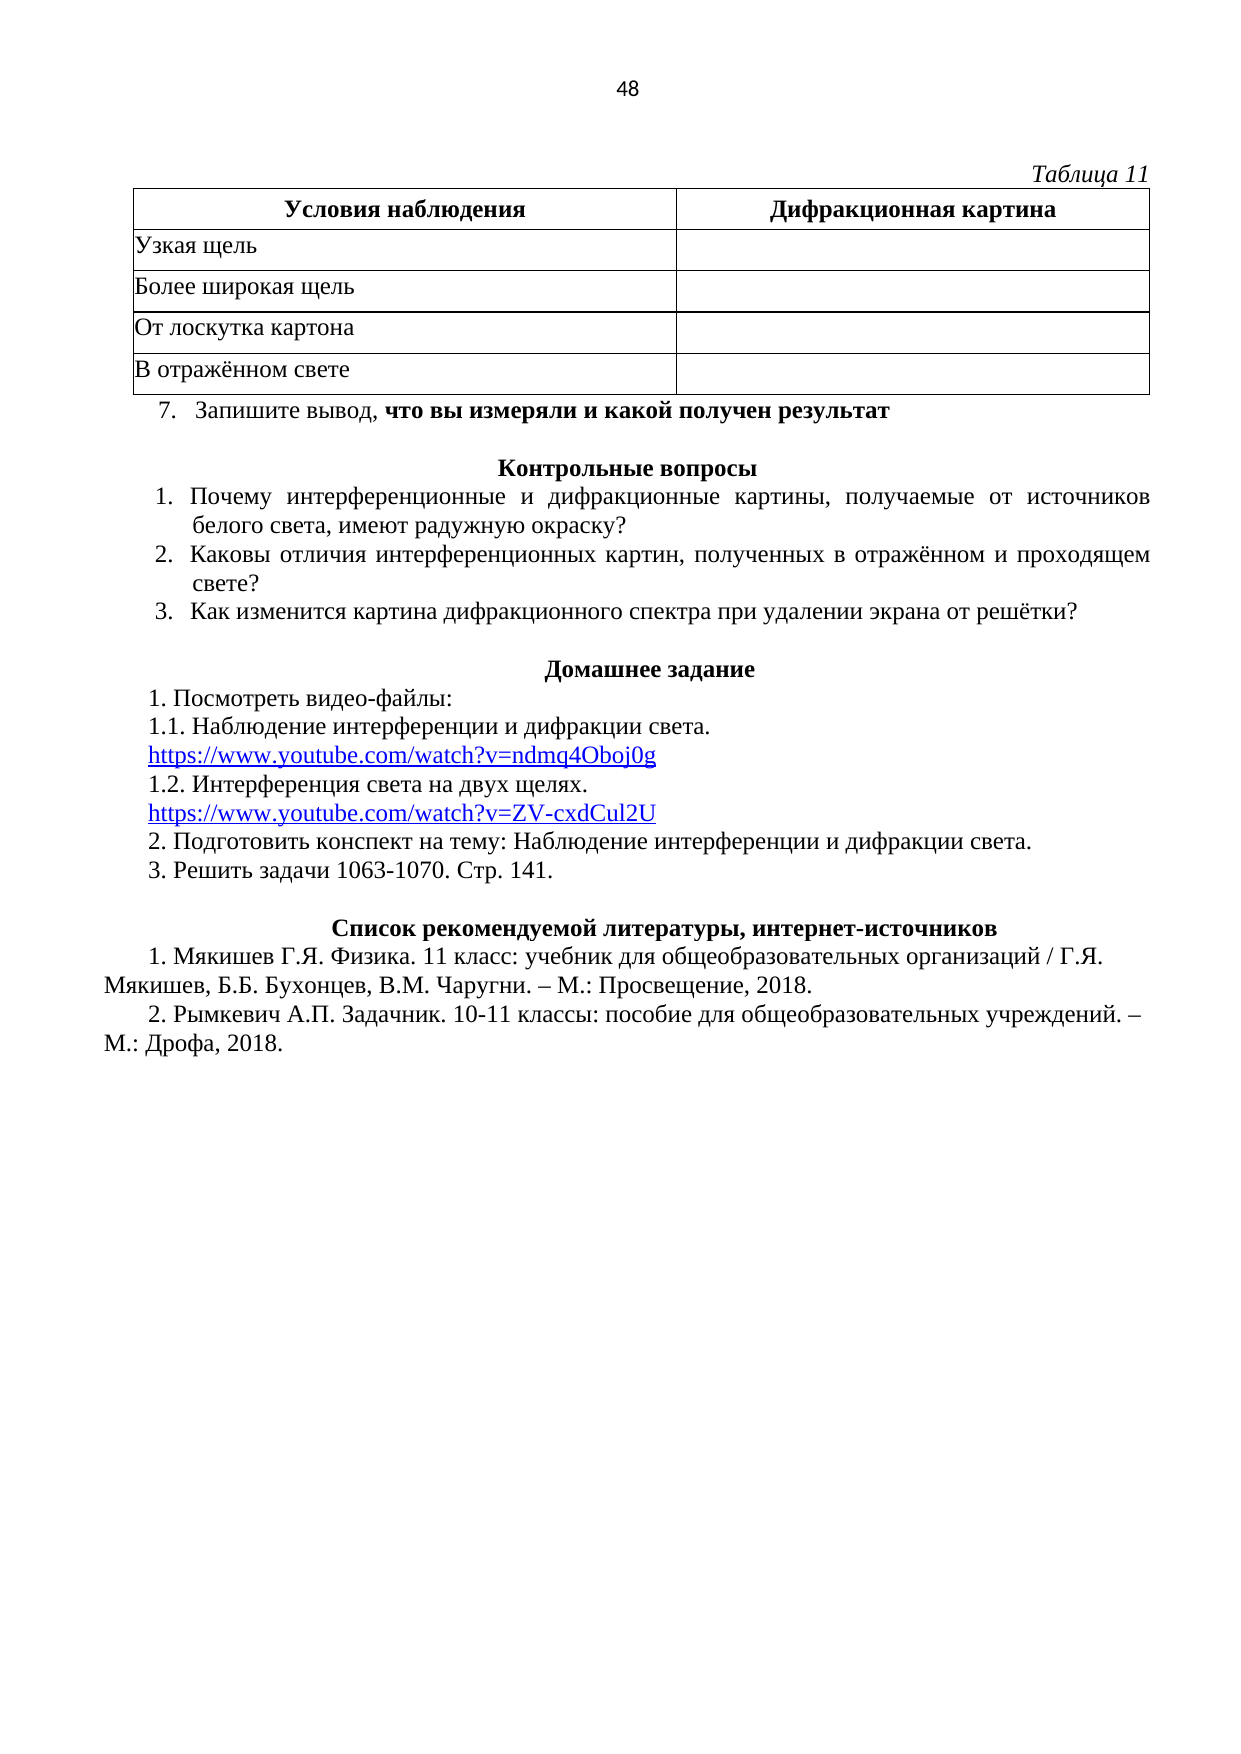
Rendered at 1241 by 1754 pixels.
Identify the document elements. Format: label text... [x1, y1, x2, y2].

list Как изменится картина дифракционного спектра при удалении экрана от решётки? [154, 596, 1152, 625]
text Домашнее задание [103, 654, 1152, 683]
table_header Условия наблюдения [134, 189, 676, 229]
table_cell [677, 354, 1149, 394]
text Контрольные вопросы [103, 453, 1152, 481]
table_cell [677, 313, 1149, 353]
text 1.2. Интерференция света на двух щелях. [103, 769, 1152, 798]
table_cell [677, 230, 1149, 270]
table_header Дифракционная картина [677, 189, 1149, 229]
table_cell Узкая щель [134, 230, 676, 270]
text 2. Рымкевич А.П. Задачник. 10-11 классы: пособие для общеобразовательных учреждений. – М.: Дрофа, 2018. [103, 999, 1152, 1056]
list Почему интерференционные и дифракционные картины, получаемые от источников белого света, имеют радужную окраску? [154, 481, 1152, 539]
text 1.1. Наблюдение интерференции и дифракции света. [103, 711, 1152, 740]
text 1. Мякишев Г.Я. Физика. 11 класс: учебник для общеобразовательных организаций / Г.Я. Мякишев, Б.Б. Бухонцев, В.М. Чаругни. – М.: Просвещение, 2018. [813, 941, 1152, 999]
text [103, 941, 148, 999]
table_cell Более широкая щель [134, 271, 676, 311]
text Таблица 11 [103, 159, 1152, 187]
list Запишите вывод, что вы измеряли и какой получен результат [158, 395, 1152, 424]
table_cell [677, 271, 1149, 311]
text 3. Решить задачи 1063-1070. Стр. 141. [103, 855, 1152, 884]
text Список рекомендуемой литературы, интернет-источников [103, 913, 1152, 941]
text https://www.youtube.com/watch?v=ndmq4Oboj0g [103, 740, 1152, 769]
text 2. Подготовить конспект на тему: Наблюдение интерференции и дифракции света. [103, 826, 1152, 855]
text 1. Посмотреть видео-файлы: [103, 683, 1152, 711]
table_cell В отражённом свете [134, 354, 676, 394]
text https://www.youtube.com/watch?v=ZV-cxdCul2U [103, 798, 1152, 826]
table_cell От лоскутка картона [134, 313, 676, 353]
list Каковы отличия интерференционных картин, полученных в отражённом и проходящем свете? [154, 539, 1152, 596]
